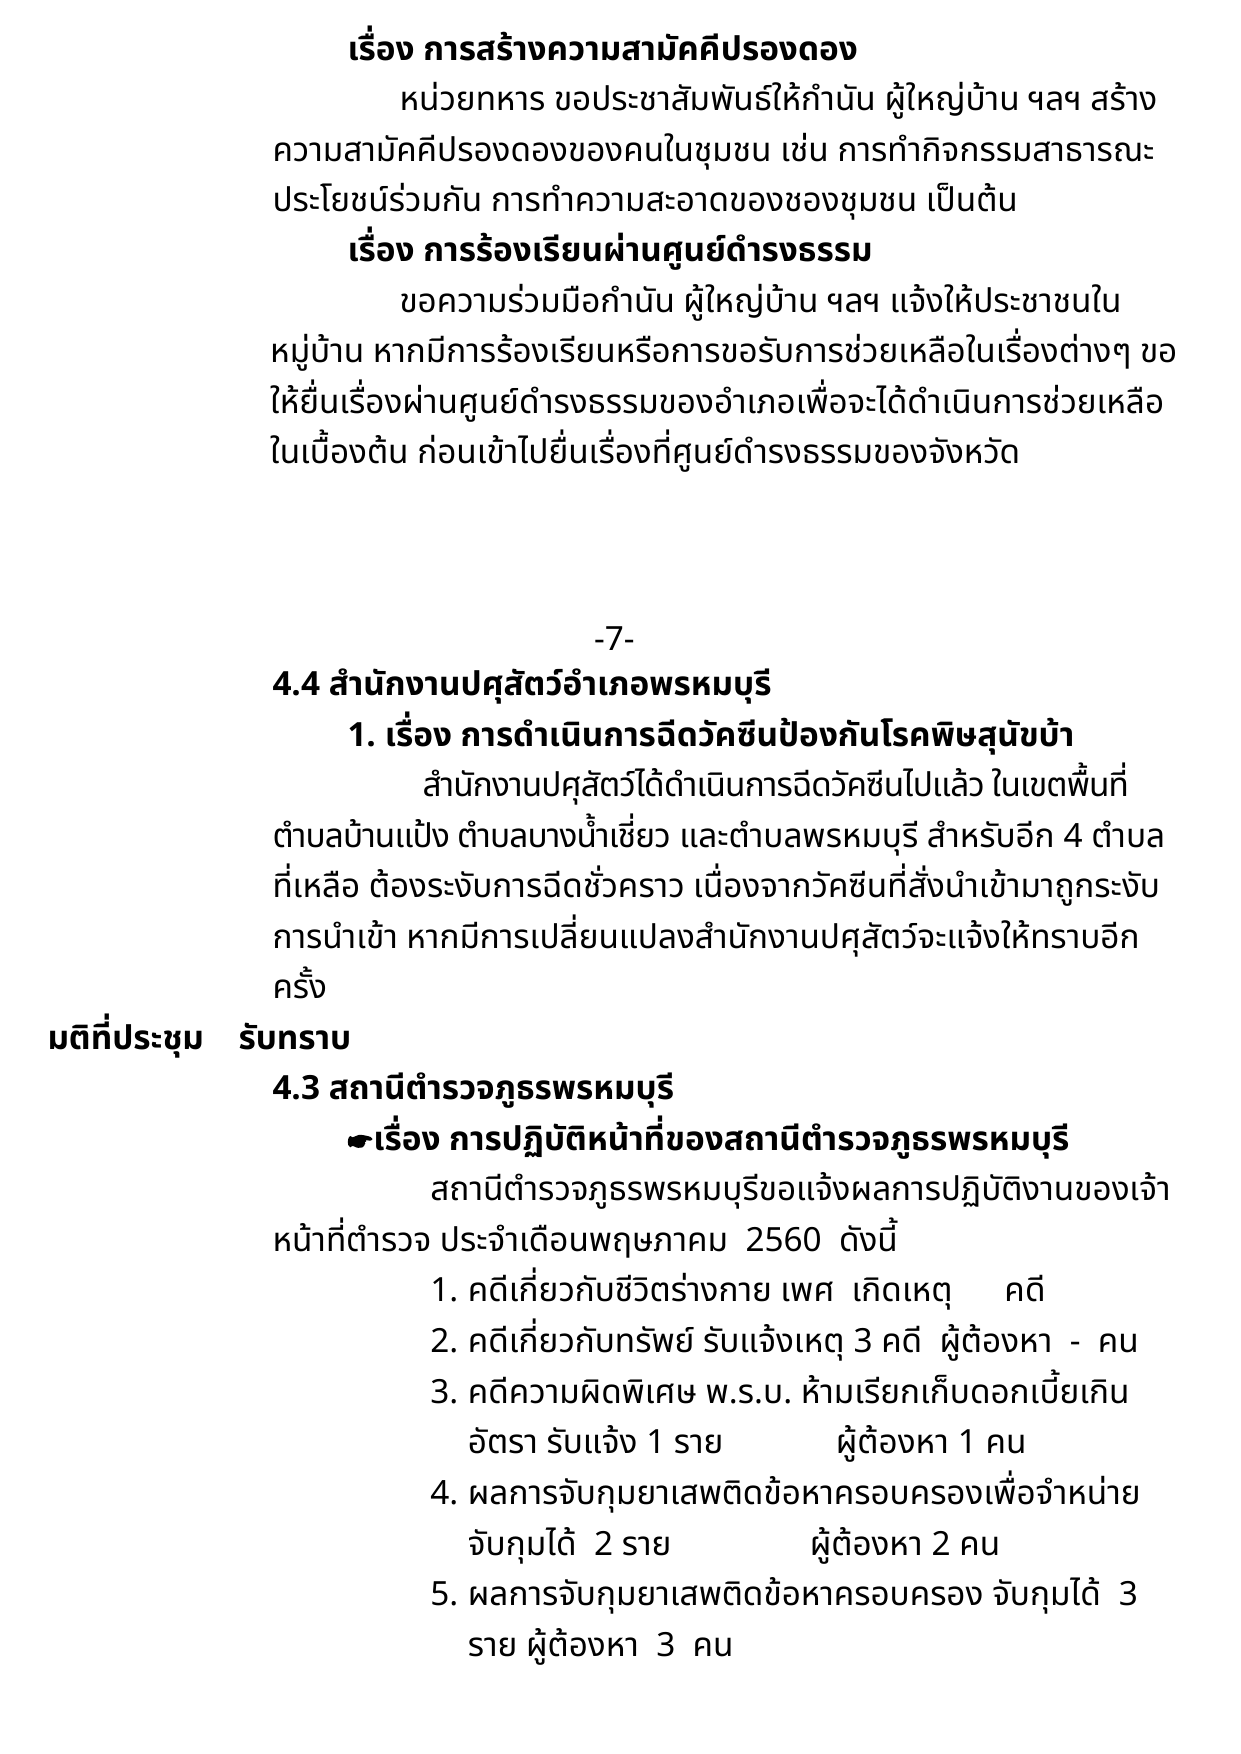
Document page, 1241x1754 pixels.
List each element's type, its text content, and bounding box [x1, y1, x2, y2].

text -7- [47, 615, 1181, 660]
list ผลการจับกุมยาเสพติดข้อหาครอบครอง จับกุมได้ 3 ราย ผู้ต้องหา 3 คน [430, 1570, 1181, 1671]
text ขอความร่วมมือกำนัน ผู้ใหญ่บ้าน ฯลฯ แจ้งให้ประชาชนในหมู่บ้าน หากมีการร้องเรียนหรือการขอรับการช่วยเหลือในเรื่องต่างๆ ขอให้ยื่นเรื่องผ่านศูนย์ดำรงธรรมของอำเภอเพื่อจะได้ดำเนินการช่วยเหลือในเบื้องต้น ก่อนเข้าไปยื่นเรื่องที่ศูนย์ดำรงธรรมของจังหวัด [270, 277, 1181, 478]
text สำนักงานปศุสัตว์ได้ดำเนินการฉีดวัคซีนไปแล้ว ในเขตพื้นที่ ตำบลบ้านแป้ง ตำบลบางน้ำเชี่ยว และตำบลพรหมบุรี สำหรับอีก 4 ตำบลที่เหลือ ต้องระงับการฉีดชั่วคราว เนื่องจากวัคซีนที่สั่งนำเข้ามาถูกระงับการนำเข้า หากมีการเปลี่ยนแปลงสำนักงานปศุสัตว์จะแจ้งให้ทราบอีกครั้ง [272, 761, 1181, 1014]
text เรื่อง การร้องเรียนผ่านศูนย์ดำรงธรรม [124, 226, 1181, 277]
text หน่วยทหาร ขอประชาสัมพันธ์ให้กำนัน ผู้ใหญ่บ้าน ฯลฯ สร้างความสามัคคีปรองดองของคนในชุมชน เช่น การทำกิจกรรมสาธารณะประโยชน์ร่วมกัน การทำความสะอาดของชองชุมชน เป็นต้น [124, 75, 1181, 226]
list คดีเกี่ยวกับทรัพย์ รับแจ้งเหตุ 3 คดี ผู้ต้องหา - คน [430, 1317, 1181, 1367]
text 4.3 สถานีตำรวจภูธรพรหมบุรี [47, 1064, 1181, 1115]
list ผลการจับกุมยาเสพติดข้อหาครอบครองเพื่อจำหน่าย จับกุมได้ 2 ราย ผู้ต้องหา 2 คน [430, 1469, 1181, 1570]
text เรื่อง การปฏิบัติหน้าที่ของสถานีตำรวจภูธรพรหมบุรี [197, 1115, 1181, 1165]
list คดีเกี่ยวกับชีวิตร่างกาย เพศ เกิดเหตุ คดี [430, 1266, 1181, 1317]
text มติที่ประชุม รับทราบ [47, 1014, 1181, 1064]
text 4.4 สำนักงานปศุสัตว์อำเภอพรหมบุรี [47, 660, 1181, 711]
list คดีความผิดพิเศษ พ.ร.บ. ห้ามเรียกเก็บดอกเบี้ยเกินอัตรา รับแจ้ง 1 ราย ผู้ต้องหา 1 คน [430, 1367, 1181, 1469]
text เรื่อง การสร้างความสามัคคีปรองดอง [47, 25, 1181, 75]
text 1. เรื่อง การดำเนินการฉีดวัคซีนป้องกันโรคพิษสุนัขบ้า [197, 711, 1181, 761]
text สถานีตำรวจภูธรพรหมบุรีขอแจ้งผลการปฏิบัติงานของเจ้าหน้าที่ตำรวจ ประจำเดือนพฤษภาคม 2560 ดังนี้ [272, 1165, 1181, 1266]
